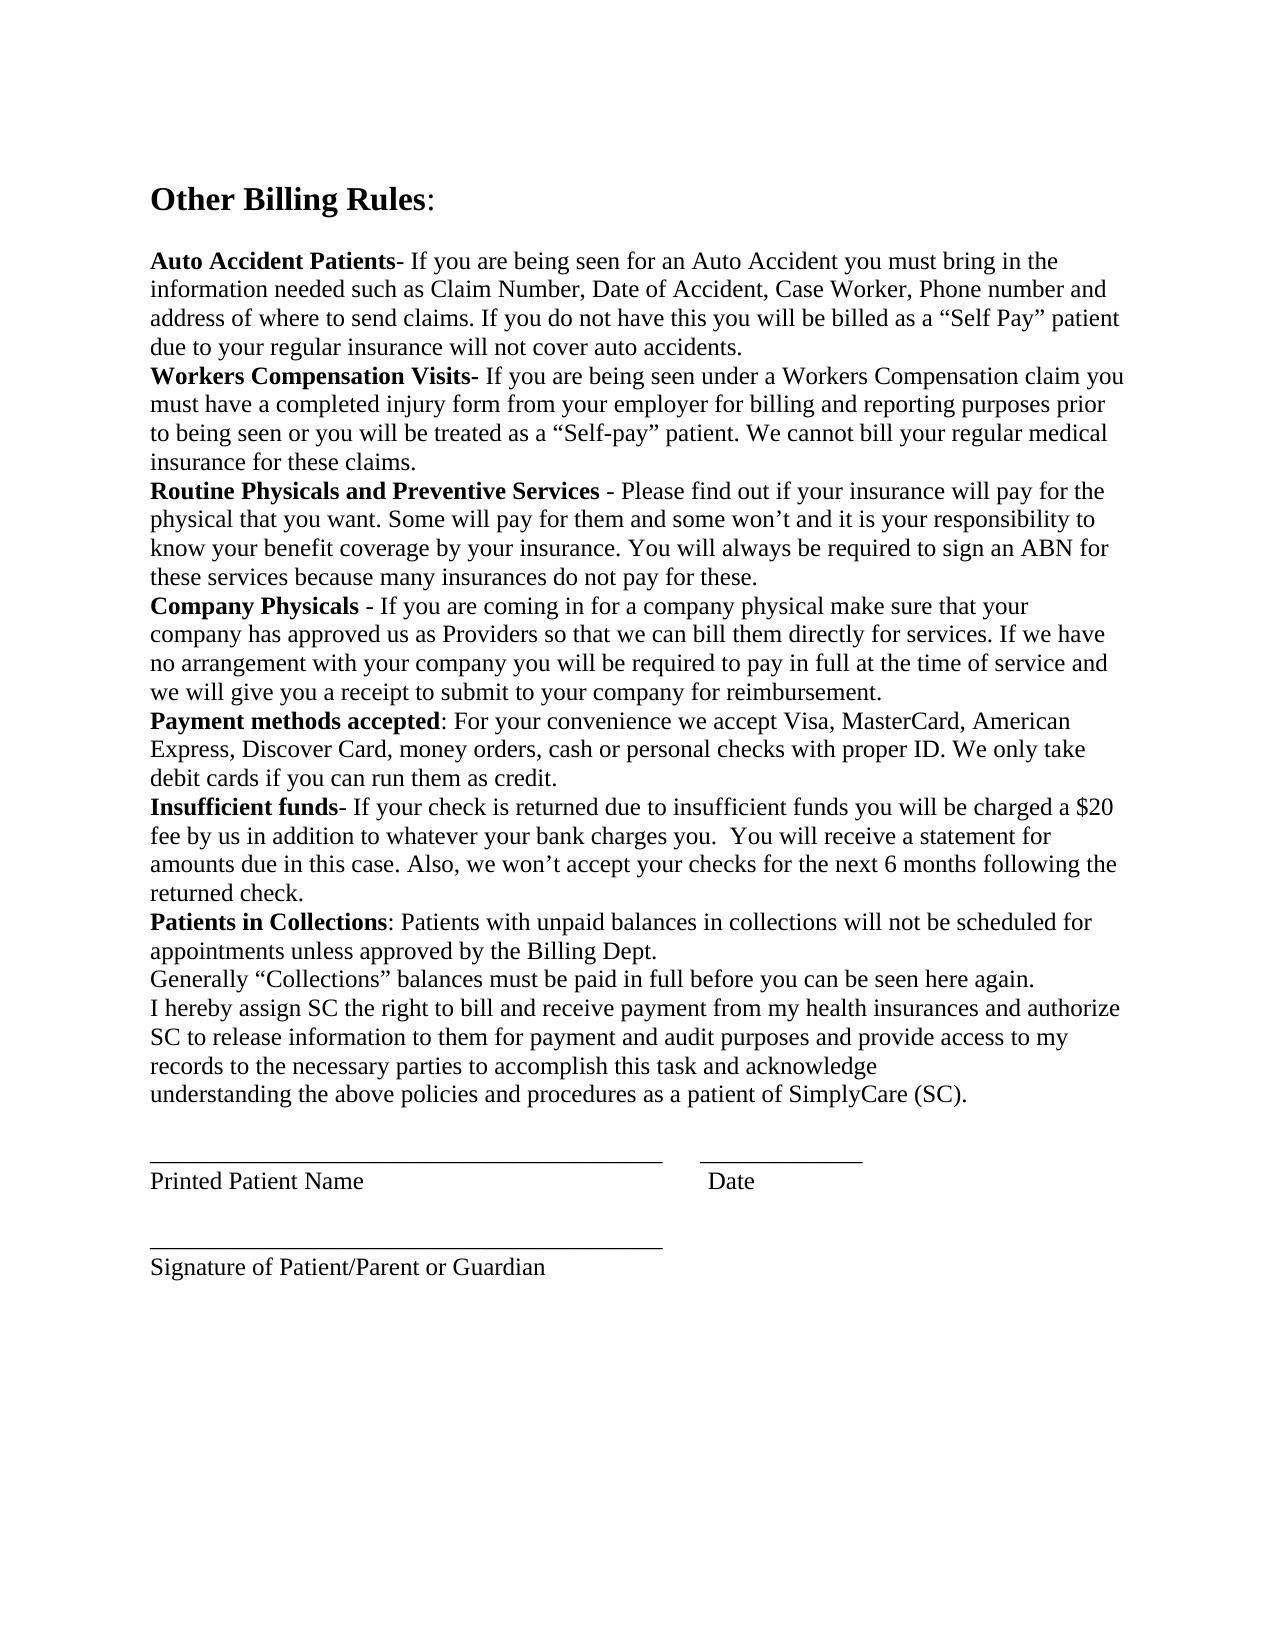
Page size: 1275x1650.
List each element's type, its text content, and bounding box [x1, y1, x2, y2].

text Printed Patient Name Date [150, 1166, 1125, 1194]
text Auto Accident Patients- If you are being seen for an Auto Accident you must bring in the information needed such as Claim Number, Date of Accident, Case Worker, Phone number and address of where to send claims. If you do not have this you will be billed as a “Self Pay” patient due to your regular insurance will not cover auto accidents. [150, 246, 1125, 361]
text understanding the above policies and procedures as a patient of SimplyCare (SC). [150, 1079, 1125, 1108]
text Generally “Collections” balances must be paid in full before you can be seen here again. [150, 964, 1125, 993]
text Other Billing Rules: [150, 179, 1125, 217]
text Patients in Collections: Patients with unpaid balances in collections will not be scheduled for appointments unless approved by the Billing Dept. [150, 907, 1125, 964]
text Workers Compensation Visits- If you are being seen under a Workers Compensation claim you must have a completed injury form from your employer for billing and reporting purposes prior to being seen or you will be treated as a “Self-pay” patient. We cannot bill your regular medical insurance for these claims. [150, 361, 1125, 476]
text Insufficient funds- If your check is returned due to insufficient funds you will be charged a $20 fee by us in addition to whatever your bank charges you. You will receive a statement for amounts due in this case. Also, we won’t accept your checks for the next 6 months following the returned check. [150, 792, 1125, 907]
text Signature of Patient/Parent or Guardian [150, 1252, 1125, 1281]
text Payment methods accepted: For your convenience we accept Visa, MasterCard, American Express, Discover Card, money orders, cash or personal checks with proper ID. We only take debit cards if you can run them as credit. [150, 706, 1125, 792]
text I hereby assign SC the right to bill and receive payment from my health insurances and authorize SC to release information to them for payment and audit purposes and provide access to my records to the necessary parties to accomplish this task and acknowledge [150, 993, 1125, 1079]
text _________________________________________ [150, 1223, 1125, 1252]
text Routine Physicals and Preventive Services - Please find out if your insurance will pay for the physical that you want. Some will pay for them and some won’t and it is your responsibility to know your benefit coverage by your insurance. You will always be required to sign an ABN for these services because many insurances do not pay for these. [150, 476, 1125, 591]
text Company Physicals - If you are coming in for a company physical make sure that your company has approved us as Providers so that we can bill them directly for services. If we have no arrangement with your company you will be required to pay in full at the time of service and we will give you a receipt to submit to your company for reimbursement. [150, 591, 1125, 706]
text _________________________________________ _____________ [150, 1137, 1125, 1166]
